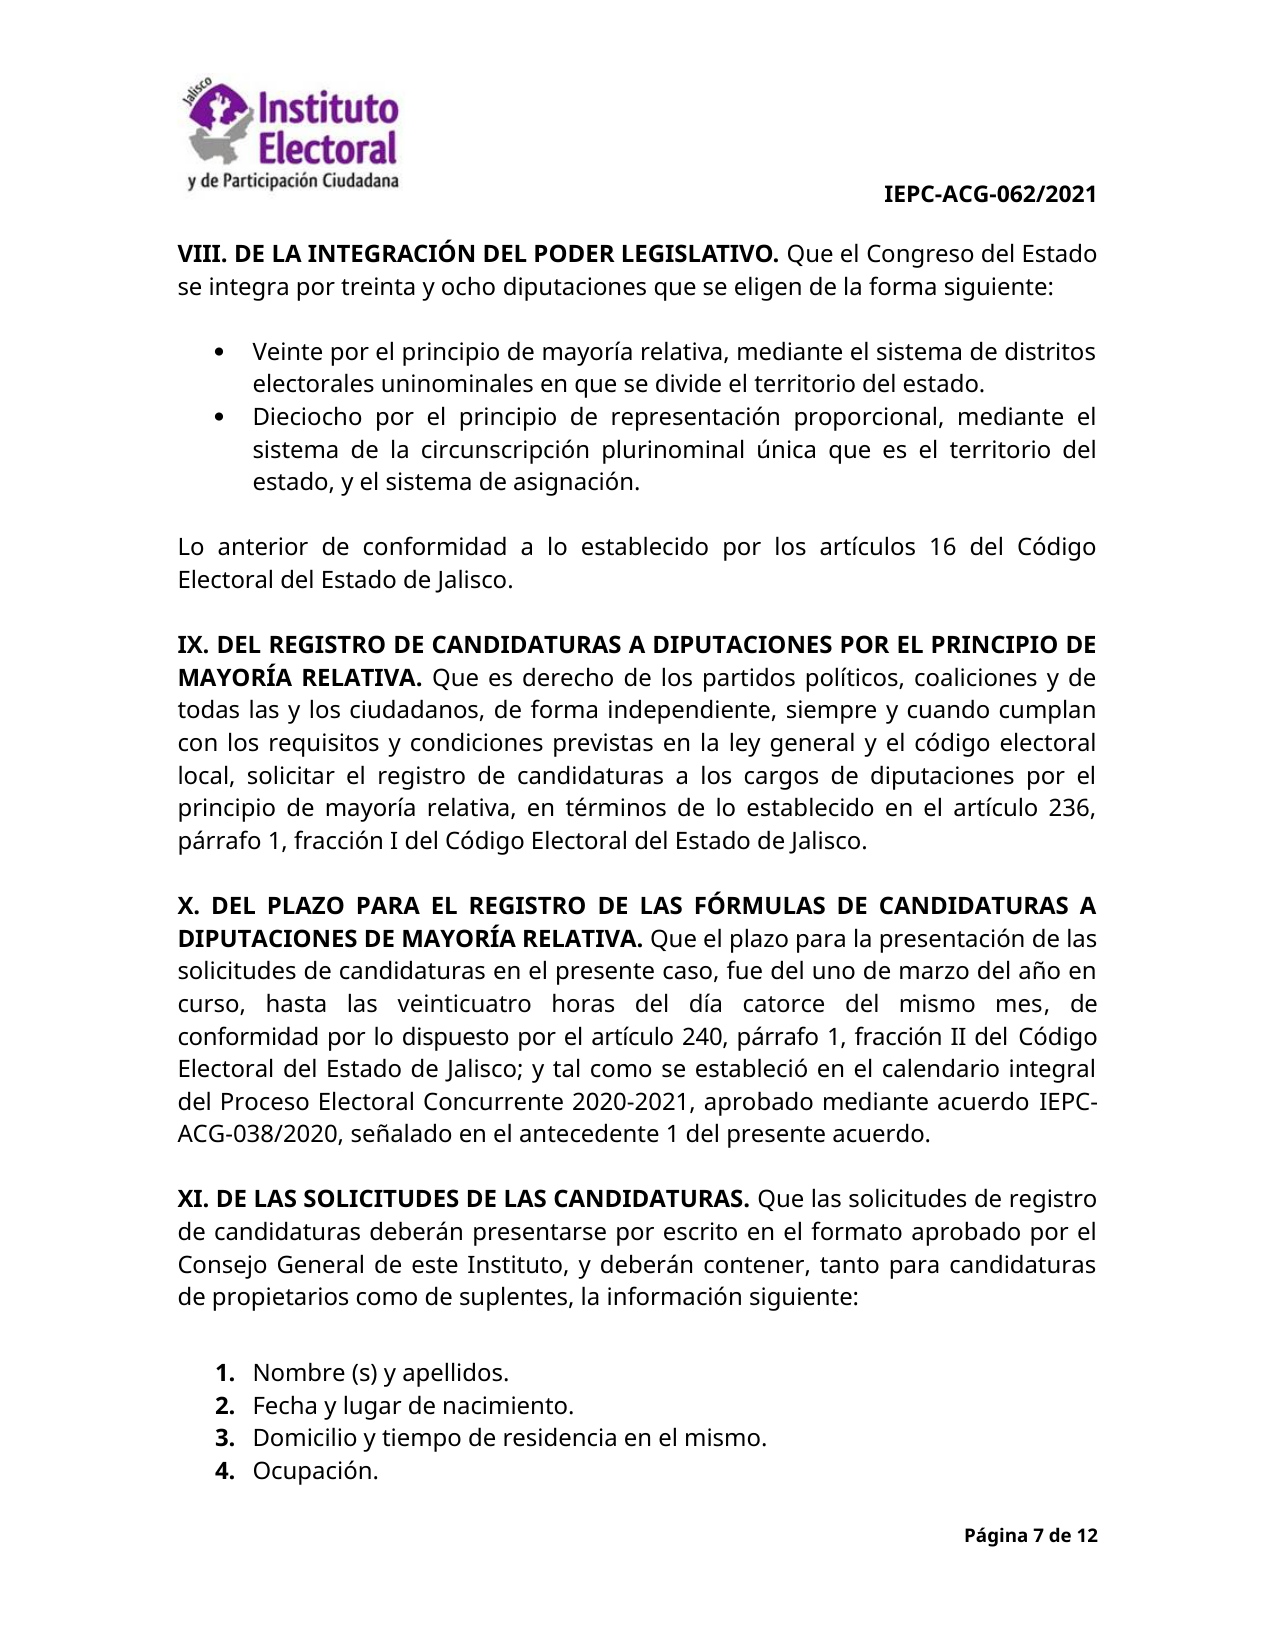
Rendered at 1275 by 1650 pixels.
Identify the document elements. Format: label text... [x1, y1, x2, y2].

list Domicilio y tiempo de residencia en el mismo. [215, 1421, 1098, 1454]
list Fecha y lugar de nacimiento. [215, 1388, 1098, 1421]
text IX. DEL REGISTRO DE CANDIDATURAS A DIPUTACIONES POR EL PRINCIPIO DE MAYORÍA RELATIVA. Que es derecho de los partidos políticos, coaliciones y de todas las y los ciudadanos, de forma independiente, siempre y cuando cumplan con los requisitos y condiciones previstas en la ley general y el código electoral local, solicitar el registro de candidaturas a los cargos de diputaciones por el principio de mayoría relativa, en términos de lo establecido en el artículo 236, párrafo 1, fracción I del Código Electoral del Estado de Jalisco. [177, 628, 1098, 856]
list Dieciocho por el principio de representación proporcional, mediante el sistema de la circunscripción plurinominal única que es el territorio del estado, y el sistema de asignación. [215, 400, 1098, 498]
list Veinte por el principio de mayoría relativa, mediante el sistema de distritos electorales uninominales en que se divide el territorio del estado. [215, 334, 1098, 400]
text Lo anterior de conformidad a lo establecido por los artículos 16 del Código Electoral del Estado de Jalisco. [177, 530, 1098, 595]
text VIII. DE LA INTEGRACIÓN DEL PODER LEGISLATIVO. Que el Congreso del Estado se integra por treinta y ocho diputaciones que se eligen de la forma siguiente: [177, 237, 1098, 302]
list Nombre (s) y apellidos. [215, 1356, 1098, 1388]
list Ocupación. [215, 1454, 1098, 1486]
text XI. DE LAS SOLICITUDES DE LAS CANDIDATURAS. Que las solicitudes de registro de candidaturas deberán presentarse por escrito en el formato aprobado por el Consejo General de este Instituto, y deberán contener, tanto para candidaturas de propietarios como de suplentes, la información siguiente: [177, 1182, 1098, 1313]
text X. DEL PLAZO PARA EL REGISTRO DE LAS FÓRMULAS DE CANDIDATURAS A DIPUTACIONES DE MAYORÍA RELATIVA. Que el plazo para la presentación de las solicitudes de candidaturas en el presente caso, fue del uno de marzo del año en curso, hasta las veinticuatro horas del día catorce del mismo mes, de conformidad por lo dispuesto por el artículo 240, párrafo 1, fracción II del Código Electoral del Estado de Jalisco; y tal como se estableció en el calendario integral del Proceso Electoral Concurrente 2020-2021, aprobado mediante acuerdo IEPC-ACG-038/2020, señalado en el antecedente 1 del presente acuerdo. [177, 889, 1098, 1150]
picture [177, 73, 406, 202]
